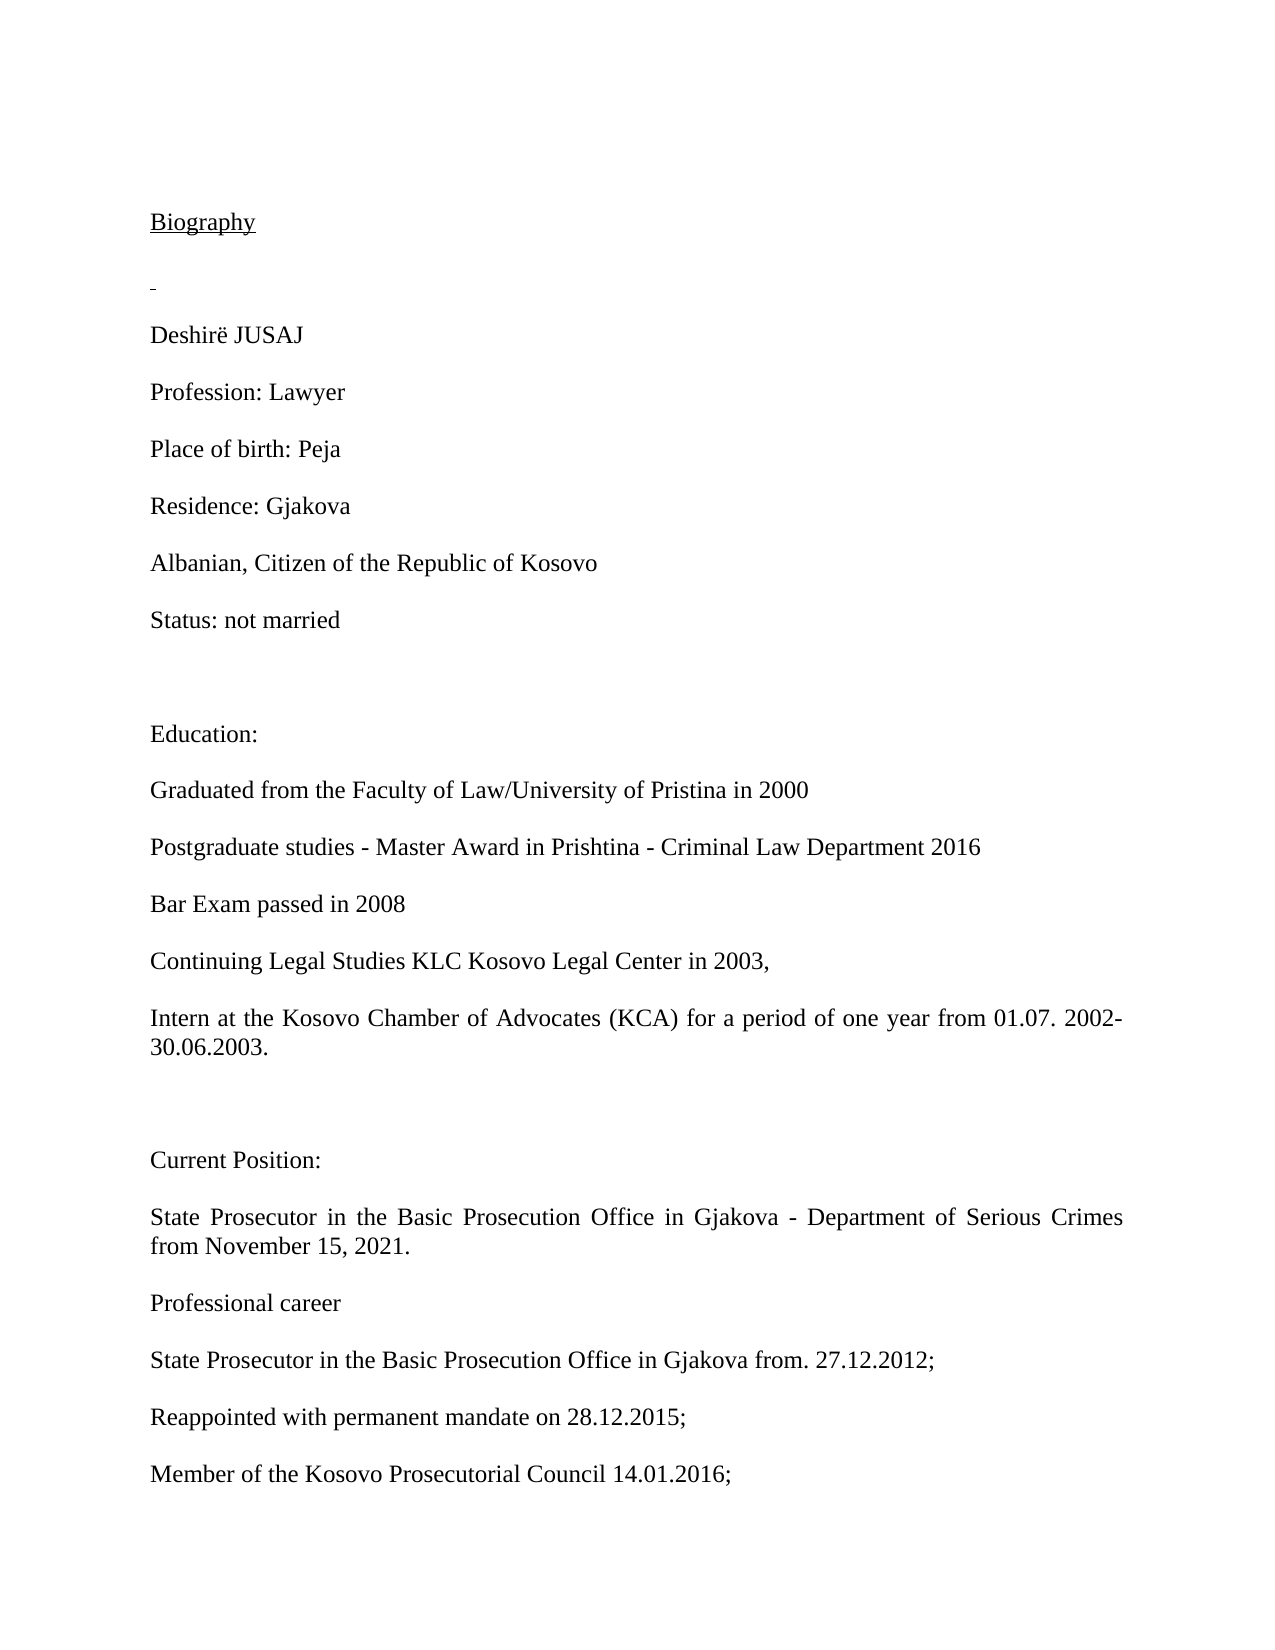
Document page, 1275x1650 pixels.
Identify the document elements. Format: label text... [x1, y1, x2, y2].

text Continuing Legal Studies KLC Kosovo Legal Center in 2003, [150, 946, 1125, 975]
text Postgraduate studies - Master Award in Prishtina - Criminal Law Department 2016 [150, 832, 1125, 861]
text Professional career [150, 1288, 1125, 1317]
text State Prosecutor in the Basic Prosecution Office in Gjakova - Department of Serious Crimes from November 15, 2021. [150, 1202, 1125, 1260]
text Member of the Kosovo Prosecutorial Council 14.01.2016; [150, 1459, 1125, 1487]
text Graduated from the Faculty of Law/University of Pristina in 2000 [150, 776, 1125, 804]
text Residence: Gjakova [150, 491, 1125, 520]
text Bar Exam passed in 2008 [150, 889, 1125, 918]
text State Prosecutor in the Basic Prosecution Office in Gjakova from. 27.12.2012; [150, 1345, 1125, 1374]
text Deshirë JUSAJ [150, 321, 1125, 349]
text Reappointed with permanent mandate on 28.12.2015; [150, 1402, 1125, 1431]
text Biography [150, 207, 1125, 236]
text Intern at the Kosovo Chamber of Advocates (KCA) for a period of one year from 01.07. 2002-30.06.2003. [150, 1003, 1125, 1061]
text Status: not married [150, 605, 1125, 634]
text Place of birth: Peja [150, 434, 1125, 463]
text Education: [150, 719, 1125, 747]
text Current Position: [150, 1146, 1125, 1174]
text Profession: Lawyer [150, 377, 1125, 406]
text Albanian, Citizen of the Republic of Kosovo [150, 548, 1125, 577]
